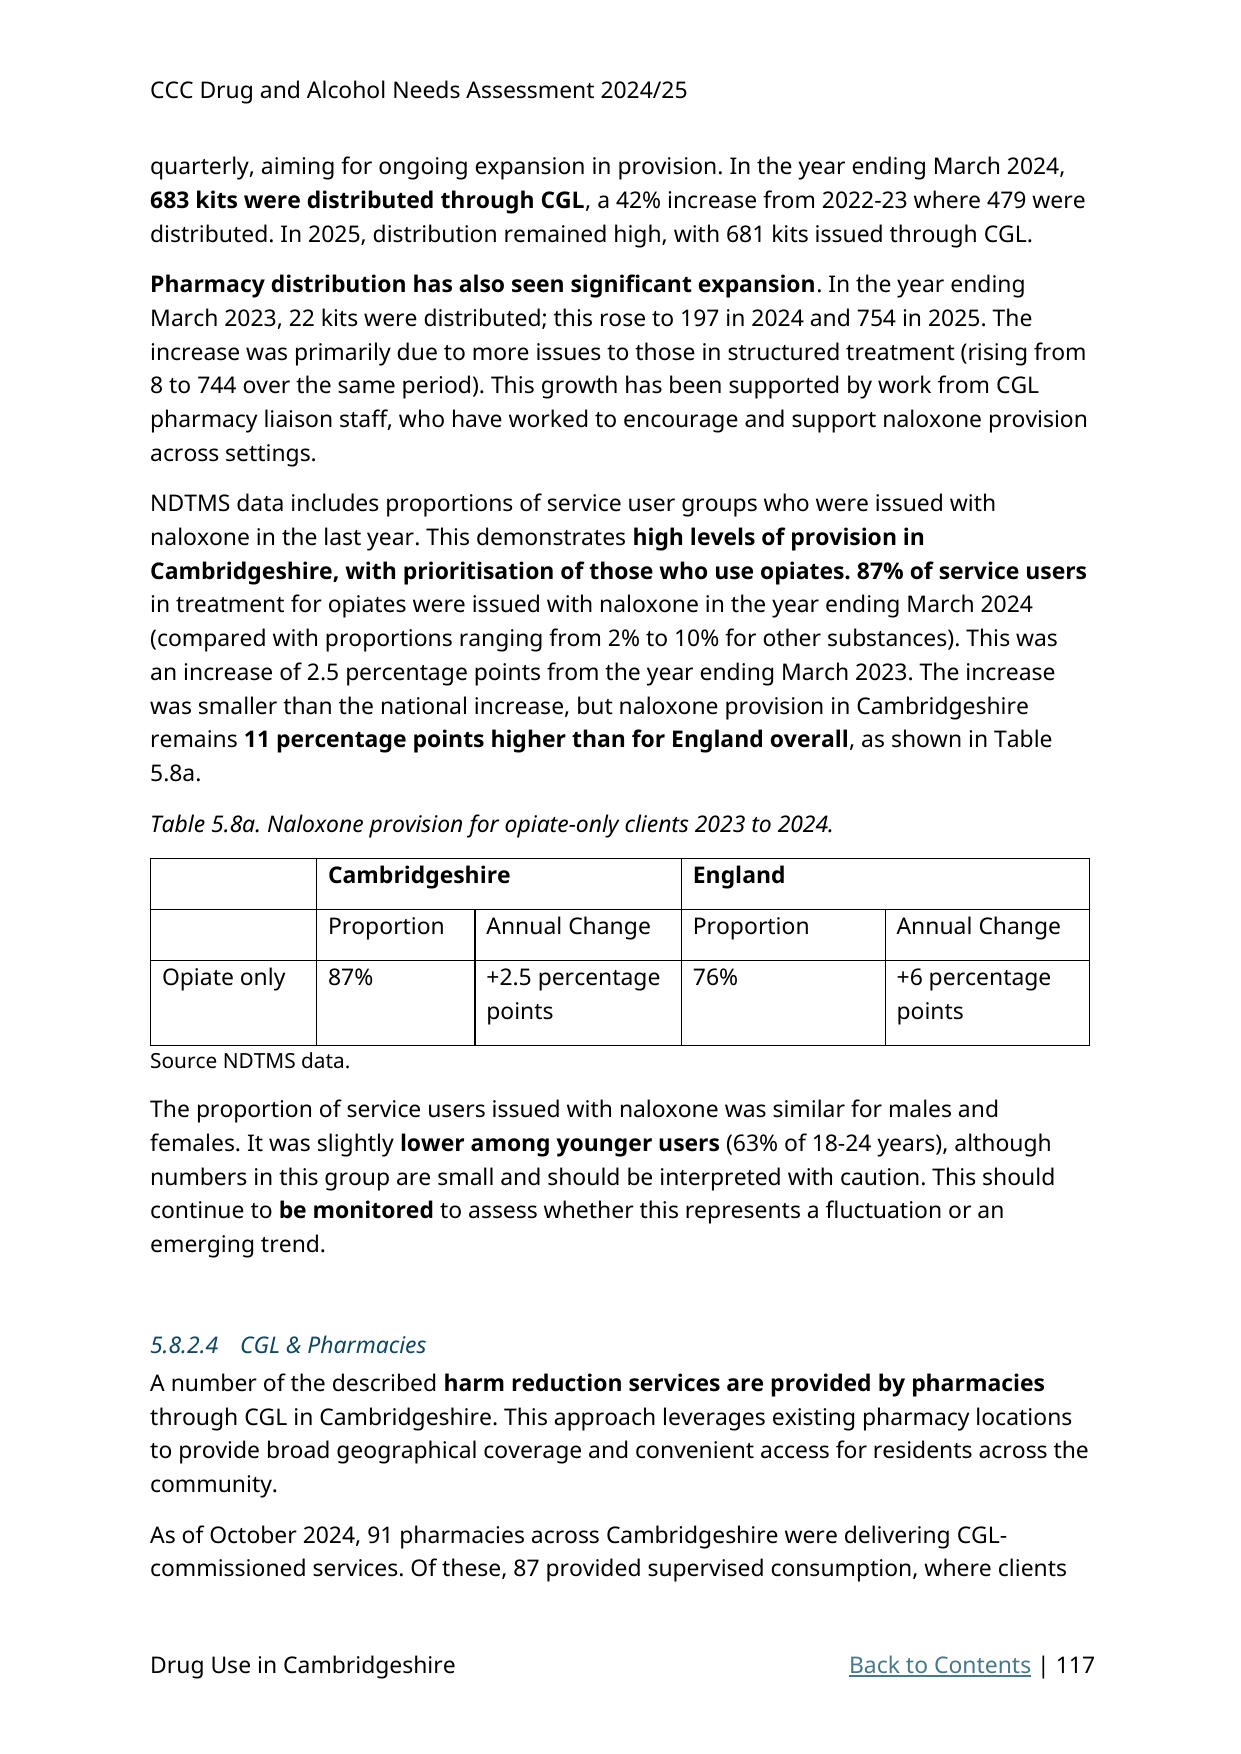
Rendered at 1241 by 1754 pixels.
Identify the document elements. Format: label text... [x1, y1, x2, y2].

text The proportion of service users issued with naloxone was similar for males and females. It was slightly lower among younger users (63% of 18-24 years), although numbers in this group are small and should be interpreted with caution. This should continue to be monitored to assess whether this represents a fluctuation or an emerging trend. [150, 1093, 1090, 1259]
text A number of the described harm reduction services are provided by pharmacies through CGL in Cambridgeshire. This approach leverages existing pharmacy locations to provide broad geographical coverage and convenient access for residents across the community. [150, 1367, 1090, 1499]
table_cell Proportion [317, 910, 474, 960]
table_header [151, 859, 316, 909]
table_cell [151, 910, 316, 960]
text Pharmacy distribution has also seen significant expansion. In the year ending March 2023, 22 kits were distributed; this rose to 197 in 2024 and 754 in 2025. The increase was primarily due to more issues to those in structured treatment (rising from 8 to 744 over the same period). This growth has been supported by work from CGL pharmacy liaison staff, who have worked to encourage and support naloxone provision across settings. [150, 268, 1090, 468]
table_cell Opiate only [151, 961, 316, 1045]
table_cell Proportion [682, 910, 885, 960]
table_cell +2.5 percentage points [476, 961, 681, 1045]
table_cell Annual Change [886, 910, 1089, 960]
text Table 5.8a. Naloxone provision for opiate-only clients 2023 to 2024. [150, 807, 1090, 839]
subtitle CGL & Pharmacies [150, 1329, 1090, 1360]
table_header Cambridgeshire [317, 859, 681, 909]
table_cell 76% [682, 961, 885, 1045]
table_header England [682, 859, 1089, 909]
text NDTMS data includes proportions of service user groups who were issued with naloxone in the last year. This demonstrates high levels of provision in Cambridgeshire, with prioritisation of those who use opiates. 87% of service users in treatment for opiates were issued with naloxone in the year ending March 2024 (compared with proportions ranging from 2% to 10% for other substances). This was an increase of 2.5 percentage points from the year ending March 2023. The increase was smaller than the national increase, but naloxone provision in Cambridgeshire remains 11 percentage points higher than for England overall, as shown in Table 5.8a. [150, 487, 1090, 788]
table_cell +6 percentage points [886, 961, 1089, 1045]
table_cell Annual Change [476, 910, 681, 960]
table_cell 87% [317, 961, 474, 1045]
text Source NDTMS data. [150, 1046, 1090, 1074]
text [150, 1518, 1090, 1583]
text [150, 150, 1090, 249]
